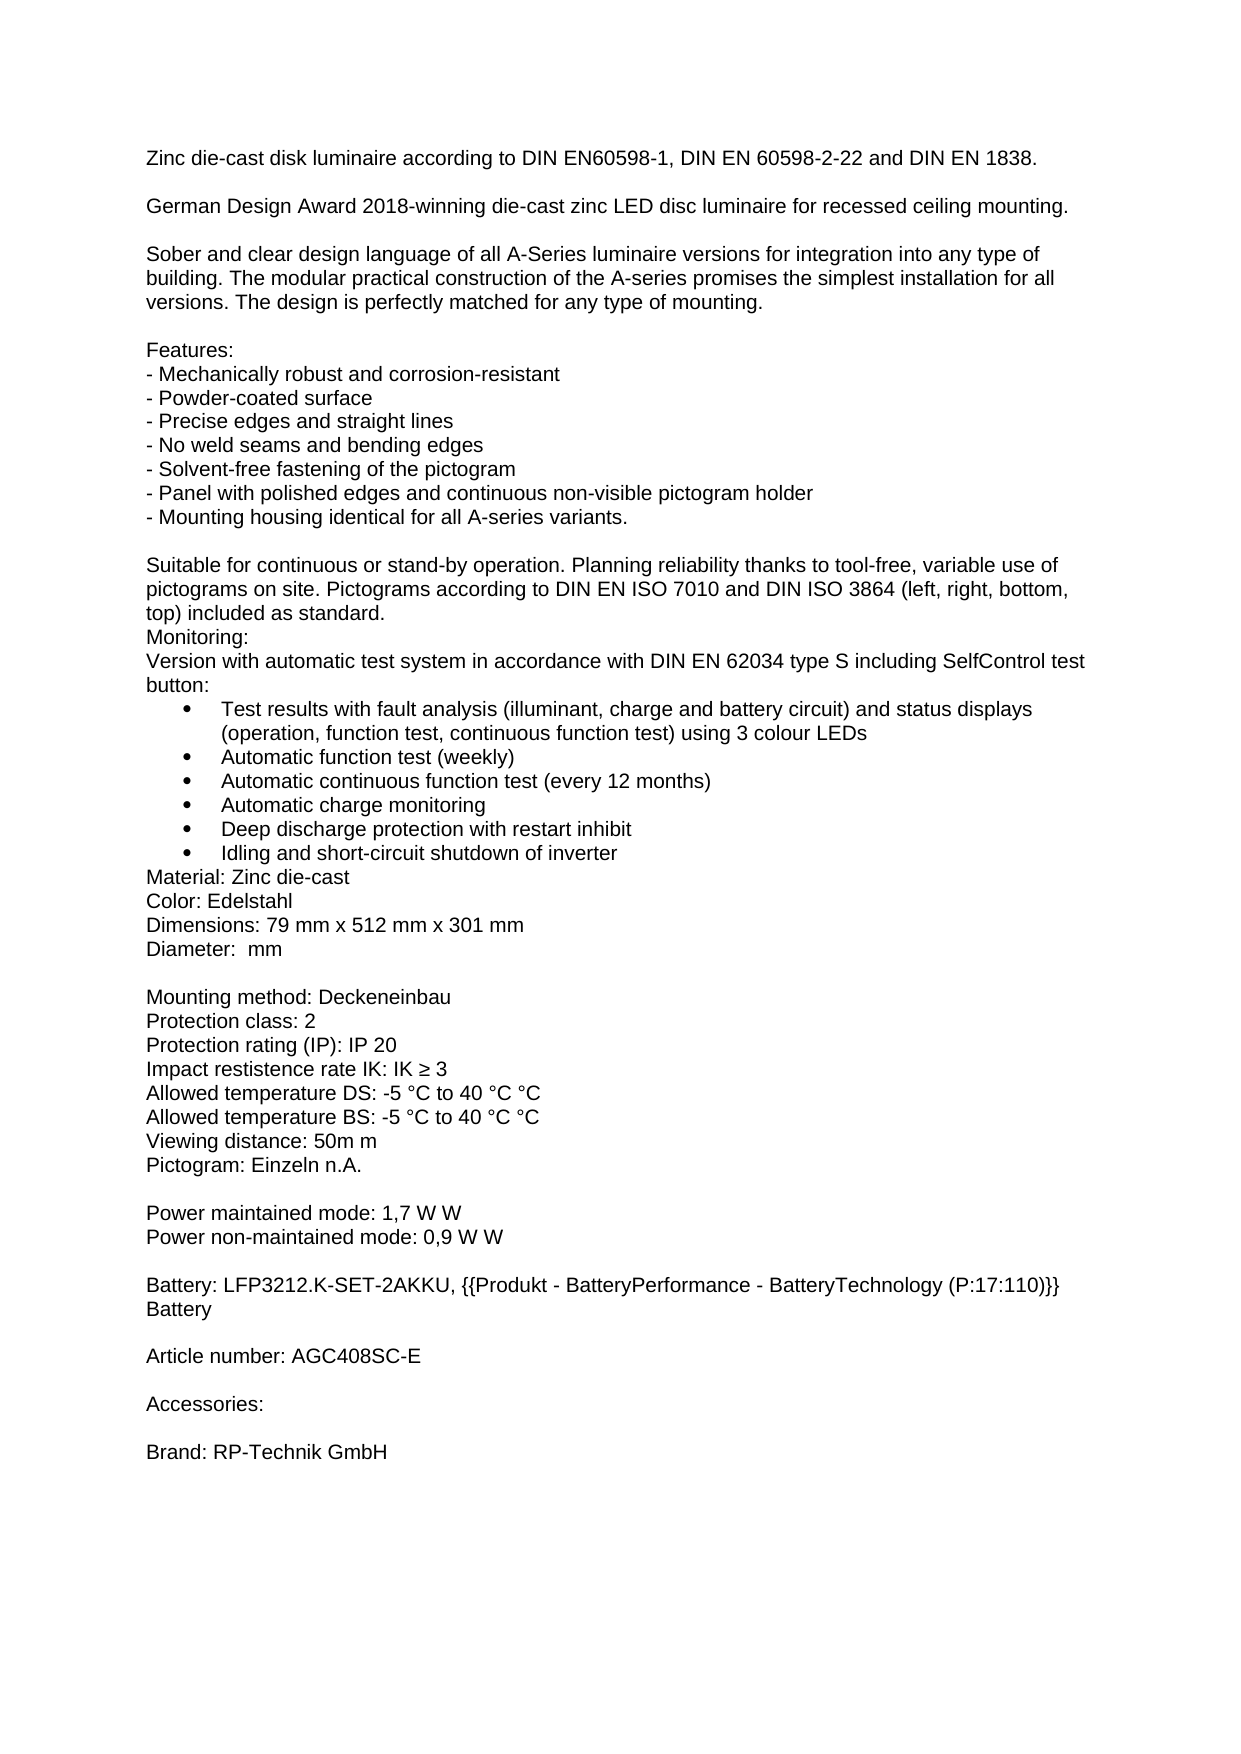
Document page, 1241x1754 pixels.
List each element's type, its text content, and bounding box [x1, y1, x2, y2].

text Accessories: [146, 1392, 1094, 1416]
text Impact restistence rate IK: IK ≥ 3 [146, 1057, 1094, 1081]
text Mounting method: Deckeneinbau [146, 985, 1094, 1009]
text Color: Edelstahl [146, 889, 1094, 913]
text Allowed temperature DS: -5 °C to 40 °C °C [146, 1081, 1094, 1105]
text Monitoring: [146, 625, 1094, 649]
text Material: Zinc die-cast [146, 865, 1094, 889]
list Automatic function test (weekly) [183, 745, 1094, 769]
text Article number: AGC408SC-E [146, 1344, 1094, 1368]
text Power non-maintained mode: 0,9 W W [146, 1224, 1094, 1248]
text Power maintained mode: 1,7 W W [146, 1201, 1094, 1224]
text Protection class: 2 [146, 1009, 1094, 1033]
text Dimensions: 79 mm x 512 mm x 301 mm [146, 913, 1094, 937]
text Battery: LFP3212.K-SET-2AKKU, {{Produkt - BatteryPerformance - BatteryTechnology (P:17:110)}} Battery [146, 1272, 1094, 1320]
text Version with automatic test system in accordance with DIN EN 62034 type S including SelfControl test button: [146, 649, 1094, 697]
list Automatic charge monitoring [183, 793, 1094, 817]
text Viewing distance: 50m m [146, 1129, 1094, 1153]
text Zinc die-cast disk luminaire according to DIN EN60598-1, DIN EN 60598-2-22 and DIN EN 1838.German Design Award 2018-winning die-cast zinc LED disc luminaire for recessed ceiling mounting. Sober and clear design language of all A-Series luminaire versions for integration into any type of building. The modular practical construction of the A-series promises the simplest installation for all versions. The design is perfectly matched for any type of mounting. Features:- Mechanically robust and corrosion-resistant- Powder-coated surface- Precise edges and straight lines- No weld seams and bending edges- Solvent-free fastening of the pictogram- Panel with polished edges and continuous non-visible pictogram holder- Mounting housing identical for all A-series variants.Suitable for continuous or stand-by operation. Planning reliability thanks to tool-free, variable use of pictograms on site. Pictograms according to DIN EN ISO 7010 and DIN ISO 3864 (left, right, bottom, top) included as standard. [146, 146, 1094, 625]
list Idling and short-circuit shutdown of inverter [183, 841, 1094, 865]
list Automatic continuous function test (every 12 months) [183, 769, 1094, 793]
list Deep discharge protection with restart inhibit [183, 817, 1094, 841]
text Protection rating (IP): IP 20 [146, 1033, 1094, 1057]
text Brand: RP-Technik GmbH [146, 1440, 1094, 1464]
text Pictogram: Einzeln n.A. [146, 1153, 1094, 1177]
list Test results with fault analysis (illuminant, charge and battery circuit) and status displays (operation, function test, continuous function test) using 3 colour LEDs [183, 697, 1094, 745]
text Allowed temperature BS: -5 °C to 40 °C °C [146, 1105, 1094, 1129]
text Diameter: mm [146, 937, 1094, 961]
